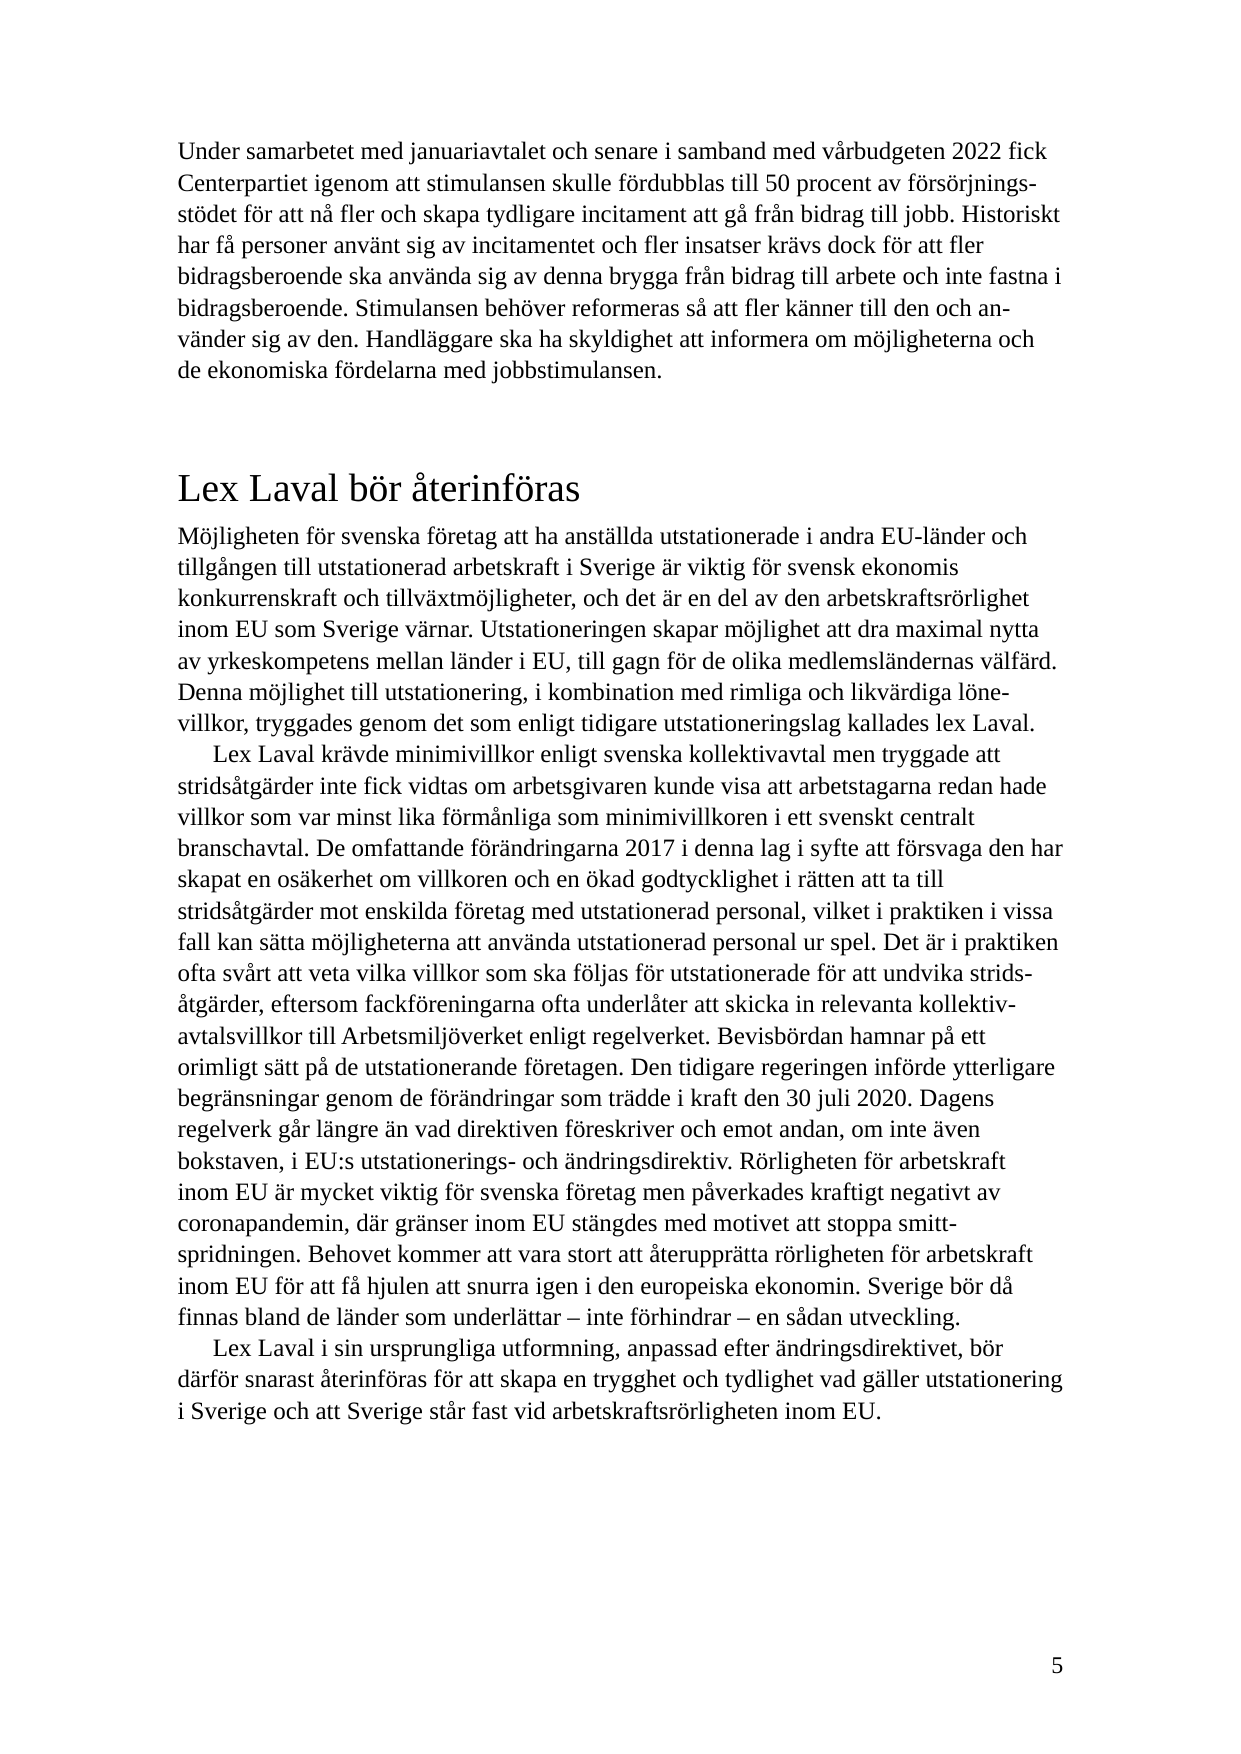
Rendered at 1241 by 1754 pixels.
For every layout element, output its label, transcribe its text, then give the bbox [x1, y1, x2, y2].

text Lex Laval i sin ursprungliga utformning, anpassad efter ändringsdirektivet, bör därför snarast återinföras för att skapa en trygghet och tydlighet vad gäller utstationering i Sverige och att Sverige står fast vid arbetskraftsrörligheten inom EU. [177, 1331, 1063, 1424]
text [177, 134, 1063, 384]
text Lex Laval krävde minimivillkor enligt svenska kollektivavtal men tryggade att stridsåtgärder inte fick vidtas om arbetsgivaren kunde visa att arbetstagarna redan hade villkor som var minst lika förmånliga som minimivillkoren i ett svenskt centralt branschavtal. De omfattande förändringarna 2017 i denna lag i syfte att försvaga den har skapat en osäkerhet om villkoren och en ökad godtycklighet i rätten att ta till stridsåtgärder mot enskilda företag med utstationerad personal, vilket i praktiken i vissa fall kan sätta möjligheterna att använda utstationerad personal ur spel. Det är i praktiken ofta svårt att veta vilka villkor som ska följas för utstationerade för att undvika stridsåtgärder, eftersom fackföreningarna ofta underlåter att skicka in relevanta kollektivavtalsvillkor till Arbetsmiljöverket enligt regelverket. Bevisbördan hamnar på ett orimligt sätt på de utstationerande företagen. Den tidigare regeringen införde ytterligare begränsningar genom de förändringar som trädde i kraft den 30 juli 2020. Dagens regelverk går längre än vad direktiven föreskriver och emot andan, om inte även bokstaven, i EU:s utstationerings- och ändringsdirektiv. Rörligheten för arbetskraft inom EU är mycket viktig för svenska företag men påverkades kraftigt negativt av coronapandemin, där gränser inom EU stängdes med motivet att stoppa smittspridningen. Behovet kommer att vara stort att återupprätta rörligheten för arbetskraft inom EU för att få hjulen att snurra igen i den europeiska ekonomin. Sverige bör då finnas bland de länder som underlättar – inte förhindrar – en sådan utveckling. [177, 737, 1063, 1331]
text Möjligheten för svenska företag att ha anställda utstationerade i andra EU-länder och tillgången till utstationerad arbetskraft i Sverige är viktig för svensk ekonomis konkurrenskraft och tillväxtmöjligheter, och det är en del av den arbetskraftsrörlighet inom EU som Sverige värnar. Utstationeringen skapar möjlighet att dra maximal nytta av yrkeskompetens mellan länder i EU, till gagn för de olika medlemsländernas välfärd. Denna möjlighet till utstationering, i kombination med rimliga och likvärdiga lönevillkor, tryggades genom det som enligt tidigare utstationeringslag kallades lex Laval. [177, 518, 1063, 737]
subtitle Lex Laval bör återinföras [177, 469, 1063, 510]
